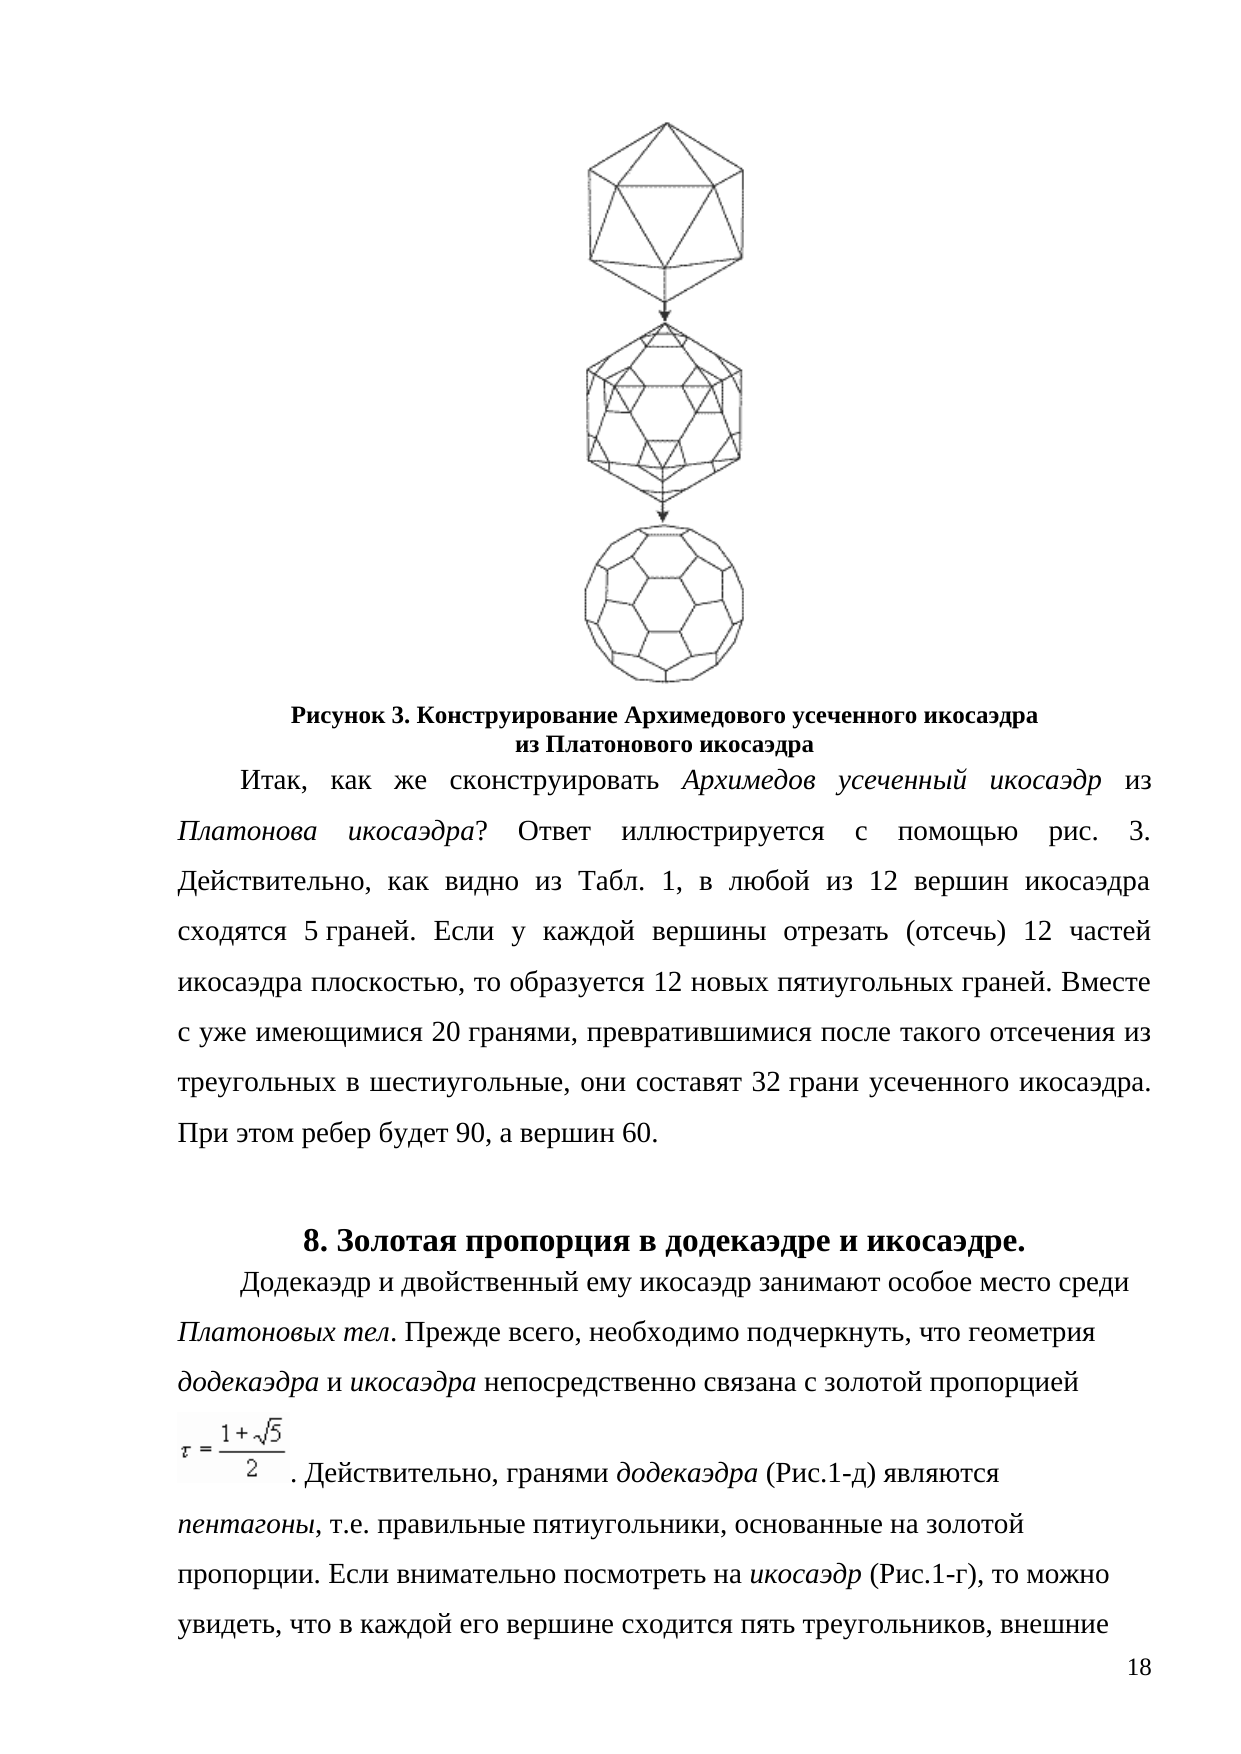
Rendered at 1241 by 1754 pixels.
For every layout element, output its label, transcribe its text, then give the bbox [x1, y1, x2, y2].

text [177, 1264, 1152, 1640]
picture [574, 118, 755, 695]
text Итак, как же сконструировать Архимедов усеченный икосаэдр из Платонова икосаэдра? Ответ иллюстрируется с помощью рис. 3. Действительно, как видно из Табл. 1, в любой из 12 вершин икосаэдра сходятся 5 граней. Если у каждой вершины отрезать (отсечь) 12 частей икосаэдра плоскостью, то образуется 12 новых пятиугольных граней. Вместе с уже имеющимися 20 гранями, превратившимися после такого отсечения из треугольных в шестиугольные, они составят 32 грани усеченного икосаэдра. При этом ребер будет 90, а вершин 60. [177, 762, 1152, 1148]
text Рисунок 3. Конструирование Архимедового усеченного икосаэдра из Платонового икосаэдра [177, 700, 1152, 757]
subtitle 8. Золотая пропорция в додекаэдре и икосаэдре. [177, 1220, 1152, 1259]
picture [177, 1412, 290, 1483]
